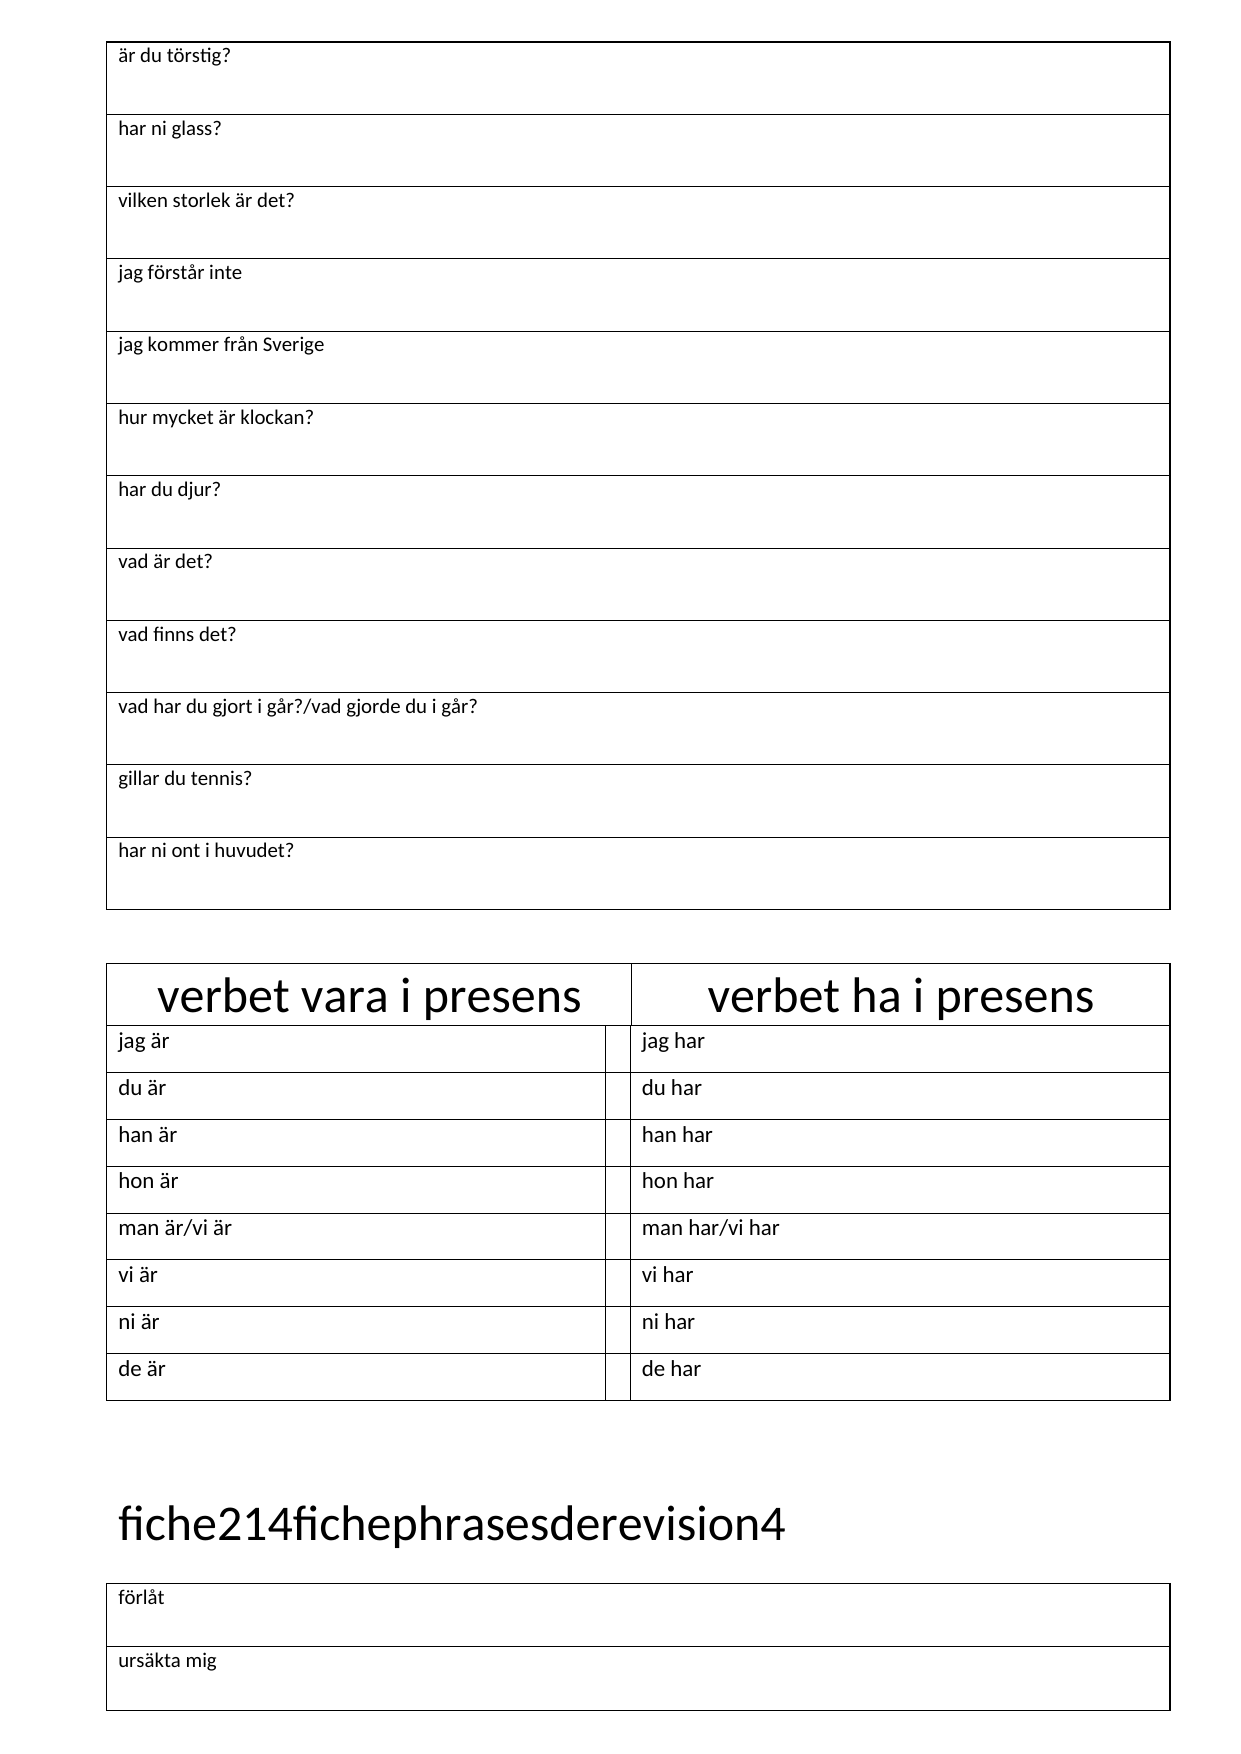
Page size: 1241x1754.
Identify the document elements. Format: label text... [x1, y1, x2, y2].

table_cell [976, 1026, 1169, 1072]
table_cell vi har [631, 1260, 976, 1306]
table_cell hur mycket är klockan? [107, 404, 638, 475]
table_cell [976, 1120, 1169, 1166]
table_cell de har [631, 1354, 976, 1400]
table_cell han är [107, 1120, 319, 1166]
text fiche214fichephrasesderevision4 [118, 1492, 1199, 1553]
table_cell [319, 1260, 605, 1306]
table_cell [606, 1167, 630, 1212]
table_cell är du törstig? [107, 43, 638, 114]
table_cell [639, 115, 1169, 186]
table_cell [639, 332, 1169, 403]
table_cell du har [631, 1073, 976, 1119]
table_cell man är/vi är [107, 1214, 319, 1259]
table_cell hon är [107, 1167, 319, 1212]
table_cell [639, 404, 1169, 475]
table_cell [976, 1260, 1169, 1306]
table_cell ni är [107, 1307, 319, 1353]
table_cell ursäkta mig [107, 1647, 638, 1709]
table_header förlåt [107, 1584, 638, 1646]
table_cell du är [107, 1073, 319, 1119]
table_cell [976, 1214, 1169, 1259]
table_cell [606, 1120, 630, 1166]
table_cell vi är [107, 1260, 319, 1306]
table_header verbet vara i presens [107, 964, 631, 1025]
table_cell de är [107, 1354, 319, 1400]
table_cell ni har [631, 1307, 976, 1353]
table_cell jag kommer från Sverige [107, 332, 638, 403]
table_cell [319, 1120, 605, 1166]
table_cell jag har [631, 1026, 976, 1072]
table_cell [606, 1214, 630, 1259]
table_cell [639, 621, 1169, 692]
table_cell [606, 1307, 630, 1353]
table_cell har du djur? [107, 476, 638, 547]
table_cell har ni ont i huvudet? [107, 838, 638, 909]
table_cell [639, 187, 1169, 258]
table_cell [639, 43, 1169, 114]
table_cell [606, 1354, 630, 1400]
table_cell [639, 838, 1169, 909]
table_cell [606, 1073, 630, 1119]
table_cell [319, 1354, 605, 1400]
table_cell [319, 1214, 605, 1259]
table_header [639, 1584, 1169, 1646]
table_cell [639, 765, 1169, 837]
table_cell hon har [631, 1167, 976, 1212]
table_cell han har [631, 1120, 976, 1166]
table_cell vad finns det? [107, 621, 638, 692]
table_cell jag förstår inte [107, 259, 638, 331]
table_cell vad är det? [107, 549, 638, 620]
table_cell har ni glass? [107, 115, 638, 186]
table_cell [319, 1307, 605, 1353]
table_cell [976, 1073, 1169, 1119]
table_cell jag är [107, 1026, 319, 1072]
table_cell [639, 259, 1169, 331]
table_cell gillar du tennis? [107, 765, 638, 837]
table_cell man har/vi har [631, 1214, 976, 1259]
table_cell [639, 693, 1169, 764]
table_header verbet ha i presens [632, 964, 1169, 1025]
table_cell [639, 1647, 1169, 1709]
table_cell [606, 1260, 630, 1306]
table_cell [319, 1026, 605, 1072]
table_cell [319, 1073, 605, 1119]
table_cell [976, 1307, 1169, 1353]
table_cell [976, 1354, 1169, 1400]
table_cell vad har du gjort i går?/vad gjorde du i går? [107, 693, 638, 764]
table_cell [976, 1167, 1169, 1212]
table_cell [639, 476, 1169, 547]
table_cell [639, 549, 1169, 620]
table_cell [319, 1167, 605, 1212]
table_cell [606, 1026, 630, 1072]
table_cell vilken storlek är det? [107, 187, 638, 258]
